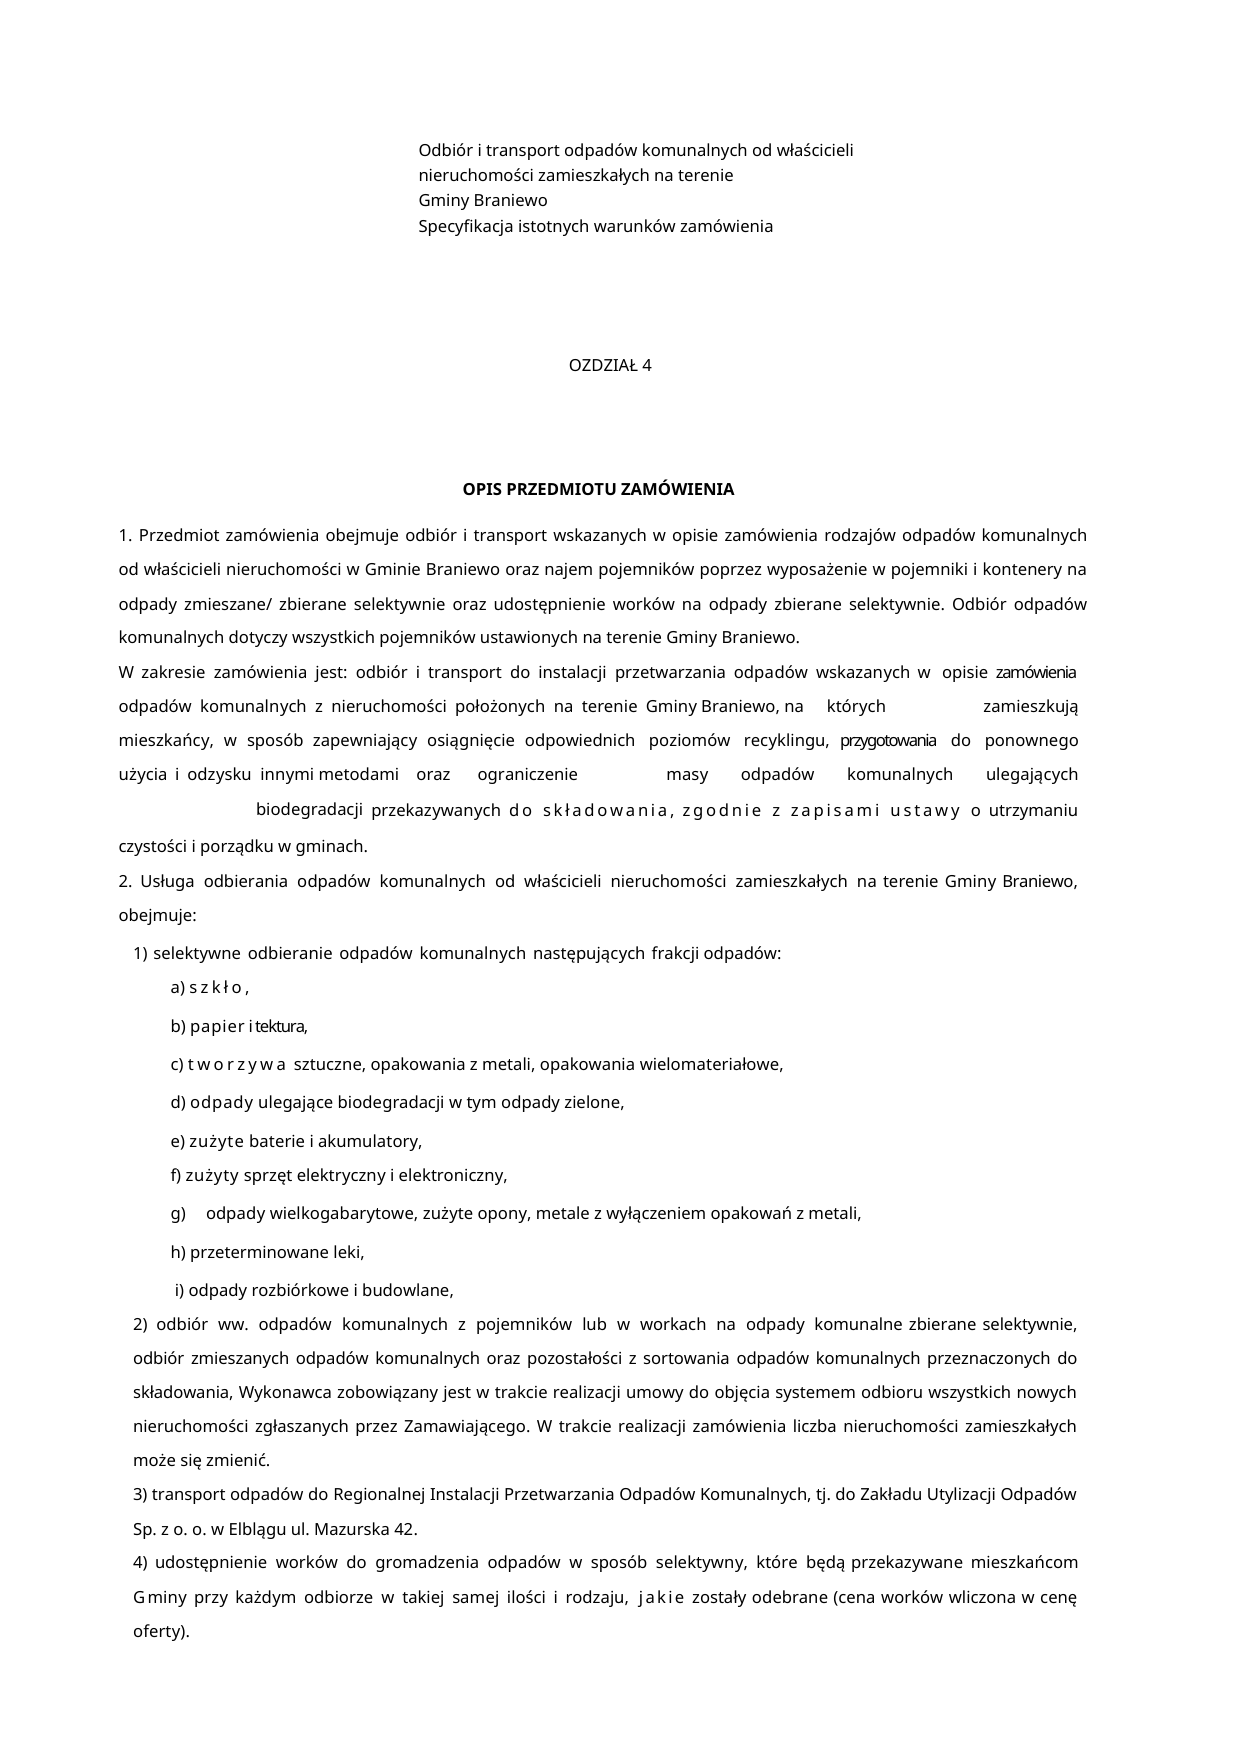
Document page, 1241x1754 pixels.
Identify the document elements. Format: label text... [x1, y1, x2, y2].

text 1) selektywne odbieranie odpadów komunalnych następujących frakcji odpadów: [133, 942, 1078, 964]
text Specyfikacja istotnych warunków zamówienia [343, 214, 1115, 237]
text 1. Przedmiot zamówienia obejmuje odbiór i transport wskazanych w opisie zamówienia rodzajów odpadów komunalnych od właścicieli nieruchomości w Gminie Braniewo oraz najem pojemników poprzez wyposażenie w pojemniki i kontenery na odpady zmieszane/ zbierane selektywnie oraz udostępnienie worków na odpady zbierane selektywnie. Odbiór odpadów komunalnych dotyczy wszystkich pojemników ustawionych na terenie Gminy Braniewo. [118, 524, 1088, 649]
text a) szkło, [170, 976, 1116, 999]
text e) zużyte baterie i akumulatory, [170, 1129, 1116, 1152]
text h) przeterminowane leki, [170, 1240, 1103, 1263]
text c) tworzywa sztuczne, opakowania z metali, opakowania wielomateriałowe, [170, 1053, 1118, 1075]
text W zakresie zamówienia jest: odbiór i transport do instalacji przetwarzania odpadów wskazanych w opisie zamówienia odpadów komunalnych z nieruchomości położonych na terenie Gminy Braniewo, na których zamieszkują mieszkańcy, w sposób zapewniający osiągnięcie odpowiednich poziomów recyklingu, przygotowania do ponownego użycia i odzysku innymi metodami oraz ograniczenie masy odpadów komunalnych ulegających biodegradacji przekazywanych do składowania, zgodnie z zapisami ustawy o utrzymaniu czystości i porządku w gminach. [118, 660, 1078, 857]
text f) zużyty sprzęt elektryczny i elektroniczny, [170, 1164, 1116, 1186]
text 4) udostępnienie worków do gromadzenia odpadów w sposób selektywny, które będą przekazywane mieszkańcom Gminy przy każdym odbiorze w takiej samej ilości i rodzaju, jakie zostały odebrane (cena worków wliczona w cenę oferty). [133, 1551, 1079, 1642]
text d) odpady ulegające biodegradacji w tym odpady zielone, [170, 1091, 857, 1114]
text Gminy Braniewo [343, 189, 1115, 212]
text i) odpady rozbiórkowe i budowlane, [170, 1279, 1103, 1301]
text 2. Usługa odbierania odpadów komunalnych od właścicieli nieruchomości zamieszkałych na terenie Gminy Braniewo, obejmuje: [118, 869, 1078, 926]
text Odbiór i transport odpadów komunalnych od właścicieli [44, 138, 1115, 161]
text 3) transport odpadów do Regionalnej Instalacji Przetwarzania Odpadów Komunalnych, tj. do Zakładu Utylizacji Odpadów Sp. z o. o. w Elblągu ul. Mazurska 42. [133, 1483, 1078, 1540]
text nieruchomości zamieszkałych na terenie [418, 164, 1115, 186]
text b) papier i tektura, [170, 1014, 1118, 1037]
text OZDZIAŁ 4 [569, 353, 1115, 376]
text g) odpady wielkogabarytowe, zużyte opony, metale z wyłączeniem opakowań z metali, [170, 1202, 1103, 1225]
text 2) odbiór ww. odpadów komunalnych z pojemników lub w workach na odpady komunalne zbierane selektywnie, odbiór zmieszanych odpadów komunalnych oraz pozostałości z sortowania odpadów komunalnych przeznaczonych do składowania, Wykonawca zobowiązany jest w trakcie realizacji umowy do objęcia systemem odbioru wszystkich nowych nieruchomości zgłaszanych przez Zamawiającego. W trakcie realizacji zamówienia liczba nieruchomości zamieszkałych może się zmienić. [133, 1313, 1078, 1472]
text OPIS PRZEDMIOTU ZAMÓWIENIA [462, 478, 1115, 501]
